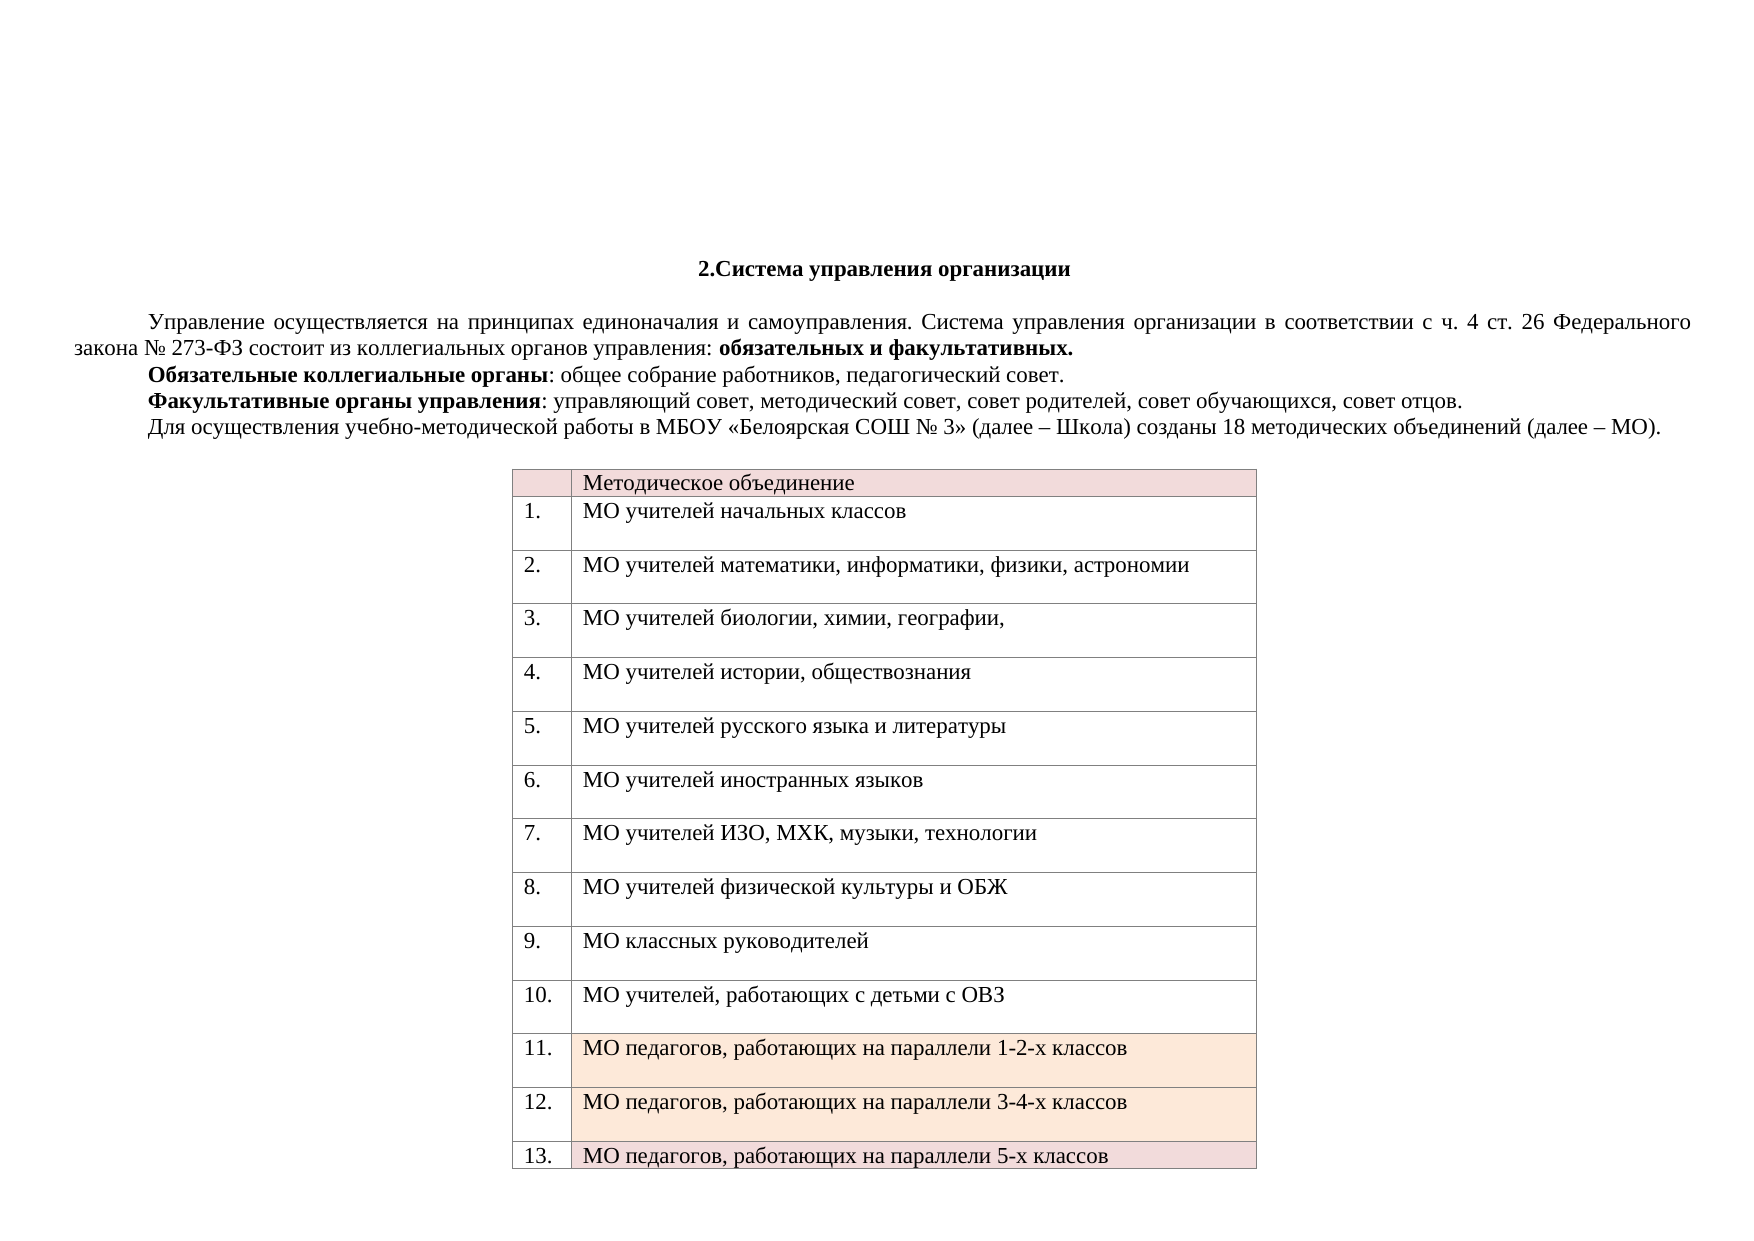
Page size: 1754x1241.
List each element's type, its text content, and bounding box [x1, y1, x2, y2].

table_cell МО педагогов, работающих на параллели 1-2-х классов [572, 1034, 1256, 1087]
table_cell [513, 1034, 571, 1087]
table_cell МО учителей математики, информатики, физики, астрономии [572, 551, 1256, 603]
table_cell [513, 1088, 571, 1141]
table_cell МО учителей ИЗО, МХК, музыки, технологии [572, 819, 1256, 872]
table_cell [513, 873, 571, 926]
table_cell МО учителей биологии, химии, географии, [572, 604, 1256, 657]
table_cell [572, 1142, 1256, 1168]
text Для осуществления учебно-методической работы в МБОУ «Белоярская СОШ № 3» (далее – Школа) созданы 18 методических объединений (далее – МО). [74, 413, 1695, 440]
text Обязательные коллегиальные органы: общее собрание работников, педагогический совет. [74, 361, 1695, 387]
table_header [513, 470, 571, 496]
table_cell МО педагогов, работающих на параллели 3-4-х классов [572, 1088, 1256, 1141]
table_cell [513, 1142, 571, 1168]
table_header Методическое объединение [572, 470, 1256, 496]
table_cell [513, 927, 571, 979]
table_cell МО учителей русского языка и литературы [572, 712, 1256, 764]
table_cell [513, 604, 571, 657]
table_cell [513, 712, 571, 764]
table_cell [513, 551, 571, 603]
table_cell МО учителей, работающих с детьми с ОВЗ [572, 981, 1256, 1033]
text Управление осуществляется на принципах единоначалия и самоуправления. Система управления организации в соответствии с ч. 4 ст. 26 Федерального закона № 273-ФЗ состоит из коллегиальных органов управления: обязательных и факультативных. [74, 308, 1695, 361]
table_cell [513, 497, 571, 549]
text Факультативные органы управления: управляющий совет, методический совет, совет родителей, совет обучающихся, совет отцов. [74, 387, 1695, 413]
table_cell МО учителей иностранных языков [572, 766, 1256, 818]
table_cell МО классных руководителей [572, 927, 1256, 979]
table_cell [513, 766, 571, 818]
table_cell МО учителей начальных классов [572, 497, 1256, 549]
table_cell [513, 981, 571, 1033]
table_cell [513, 658, 571, 711]
text 2.Система управления организации [74, 255, 1695, 282]
table_cell МО учителей физической культуры и ОБЖ [572, 873, 1256, 926]
table_cell [513, 819, 571, 872]
table_cell МО учителей истории, обществознания [572, 658, 1256, 711]
